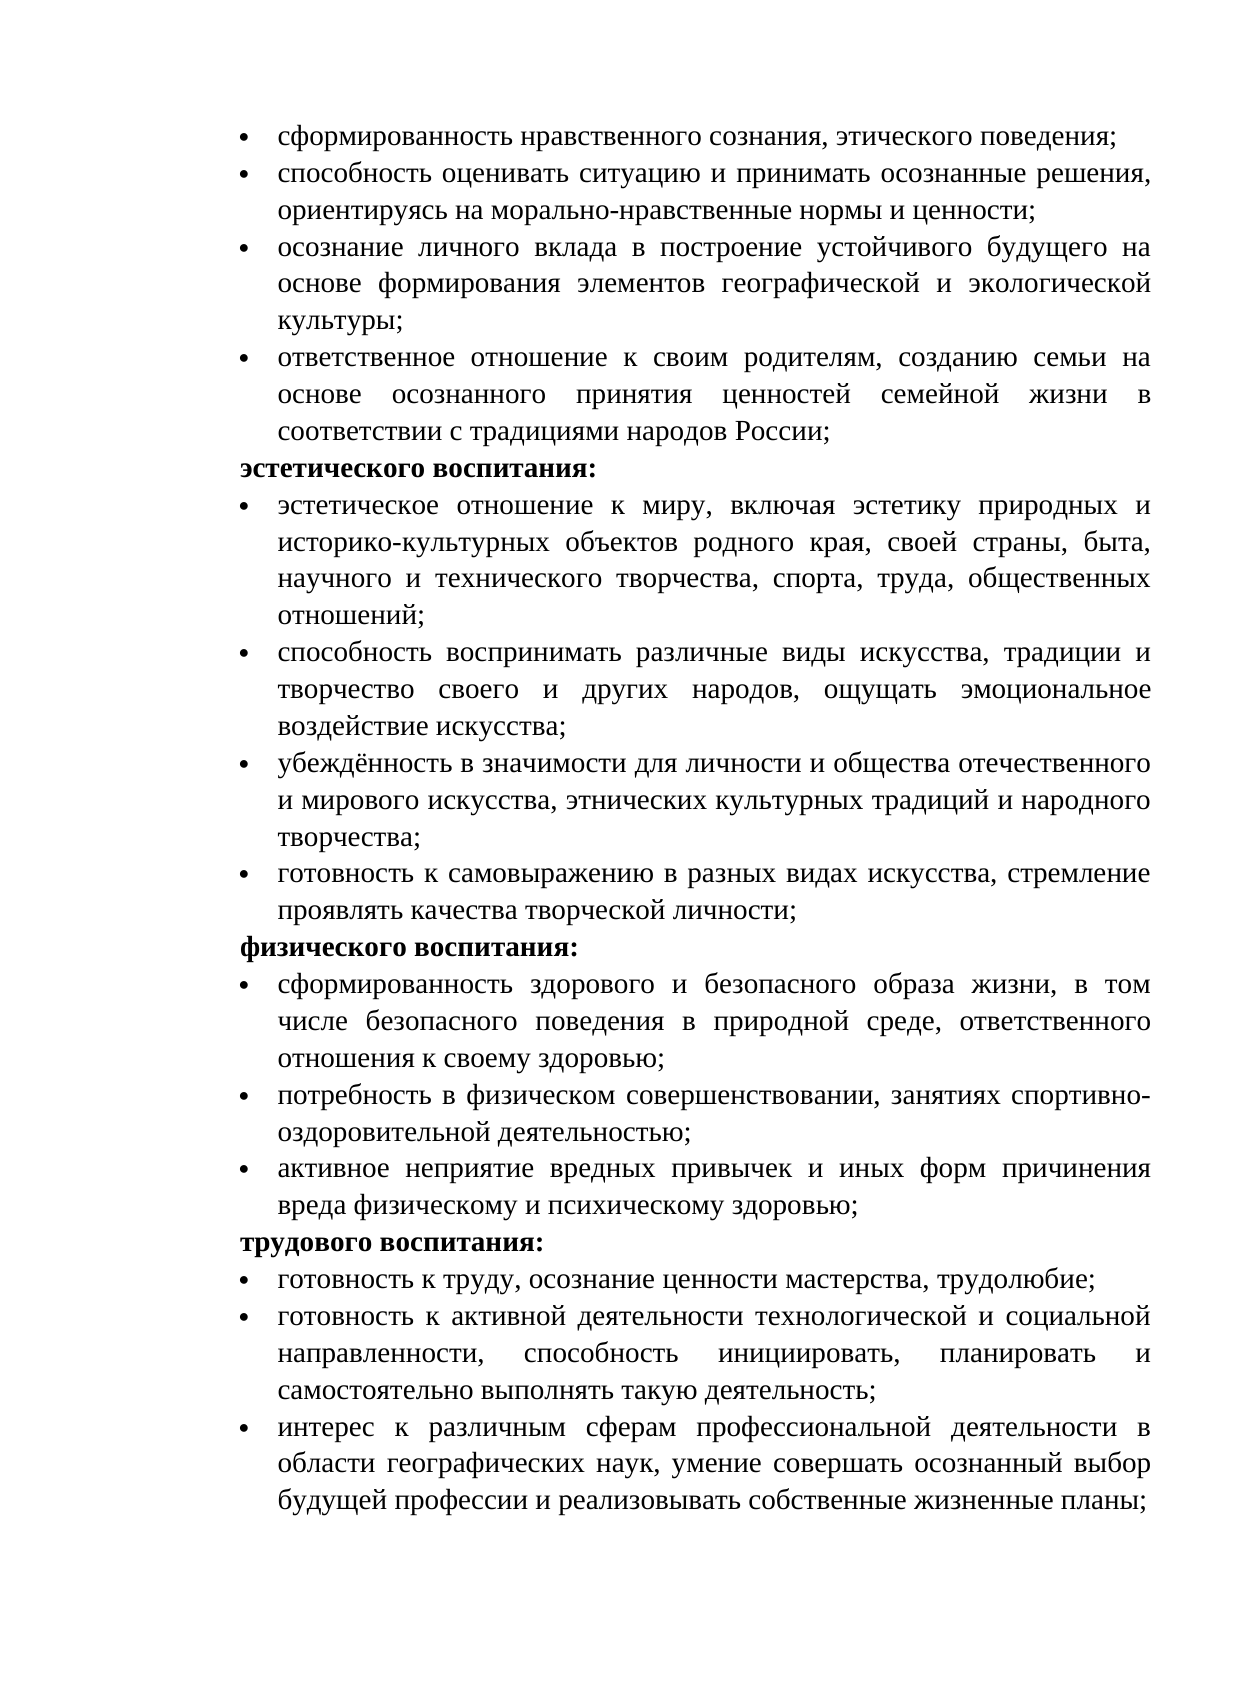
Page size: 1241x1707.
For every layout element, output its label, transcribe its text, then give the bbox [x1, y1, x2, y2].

list сформированность нравственного сознания, этического поведения; [240, 118, 1152, 152]
text эстетического воспитания: [177, 450, 1152, 483]
list осознание личного вклада в построение устойчивого будущего на основе формирования элементов географической и экологической культуры; [240, 229, 1152, 336]
text физического воспитания: [177, 929, 1152, 963]
list сформированность здорового и безопасного образа жизни, в том числе безопасного поведения в природной среде, ответственного отношения к своему здоровью; [240, 966, 1152, 1073]
list потребность в физическом совершенствовании, занятиях спортивно-оздоровительной деятельностью; [240, 1077, 1152, 1147]
list готовность к активной деятельности технологической и социальной направленности, способность инициировать, планировать и самостоятельно выполнять такую деятельность; [240, 1298, 1152, 1405]
list готовность к труду, осознание ценности мастерства, трудолюбие; [240, 1261, 1152, 1295]
list эстетическое отношение к миру, включая эстетику природных и историко-культурных объектов родного края, своей страны, быта, научного и технического творчества, спорта, труда, общественных отношений; [240, 487, 1152, 631]
list убеждённость в значимости для личности и общества отечественного и мирового искусства, этнических культурных традиций и народного творчества; [240, 745, 1152, 852]
list способность воспринимать различные виды искусства, традиции и творчество своего и других народов, ощущать эмоциональное воздействие искусства; [240, 634, 1152, 742]
list интерес к различным сферам профессиональной деятельности в области географических наук, умение совершать осознанный выбор будущей профессии и реализовывать собственные жизненные планы; [240, 1409, 1152, 1516]
text трудового воспитания: [177, 1224, 1152, 1258]
list готовность к самовыражению в разных видах искусства, стремление проявлять качества творческой личности; [240, 856, 1152, 926]
list ответственное отношение к своим родителям, созданию семьи на основе осознанного принятия ценностей семейной жизни в соответствии с традициями народов России; [240, 339, 1152, 447]
list способность оценивать ситуацию и принимать осознанные решения, ориентируясь на морально-нравственные нормы и ценности; [240, 155, 1152, 225]
list активное неприятие вредных привычек и иных форм причинения вреда физическому и психическому здоровью; [240, 1151, 1152, 1221]
